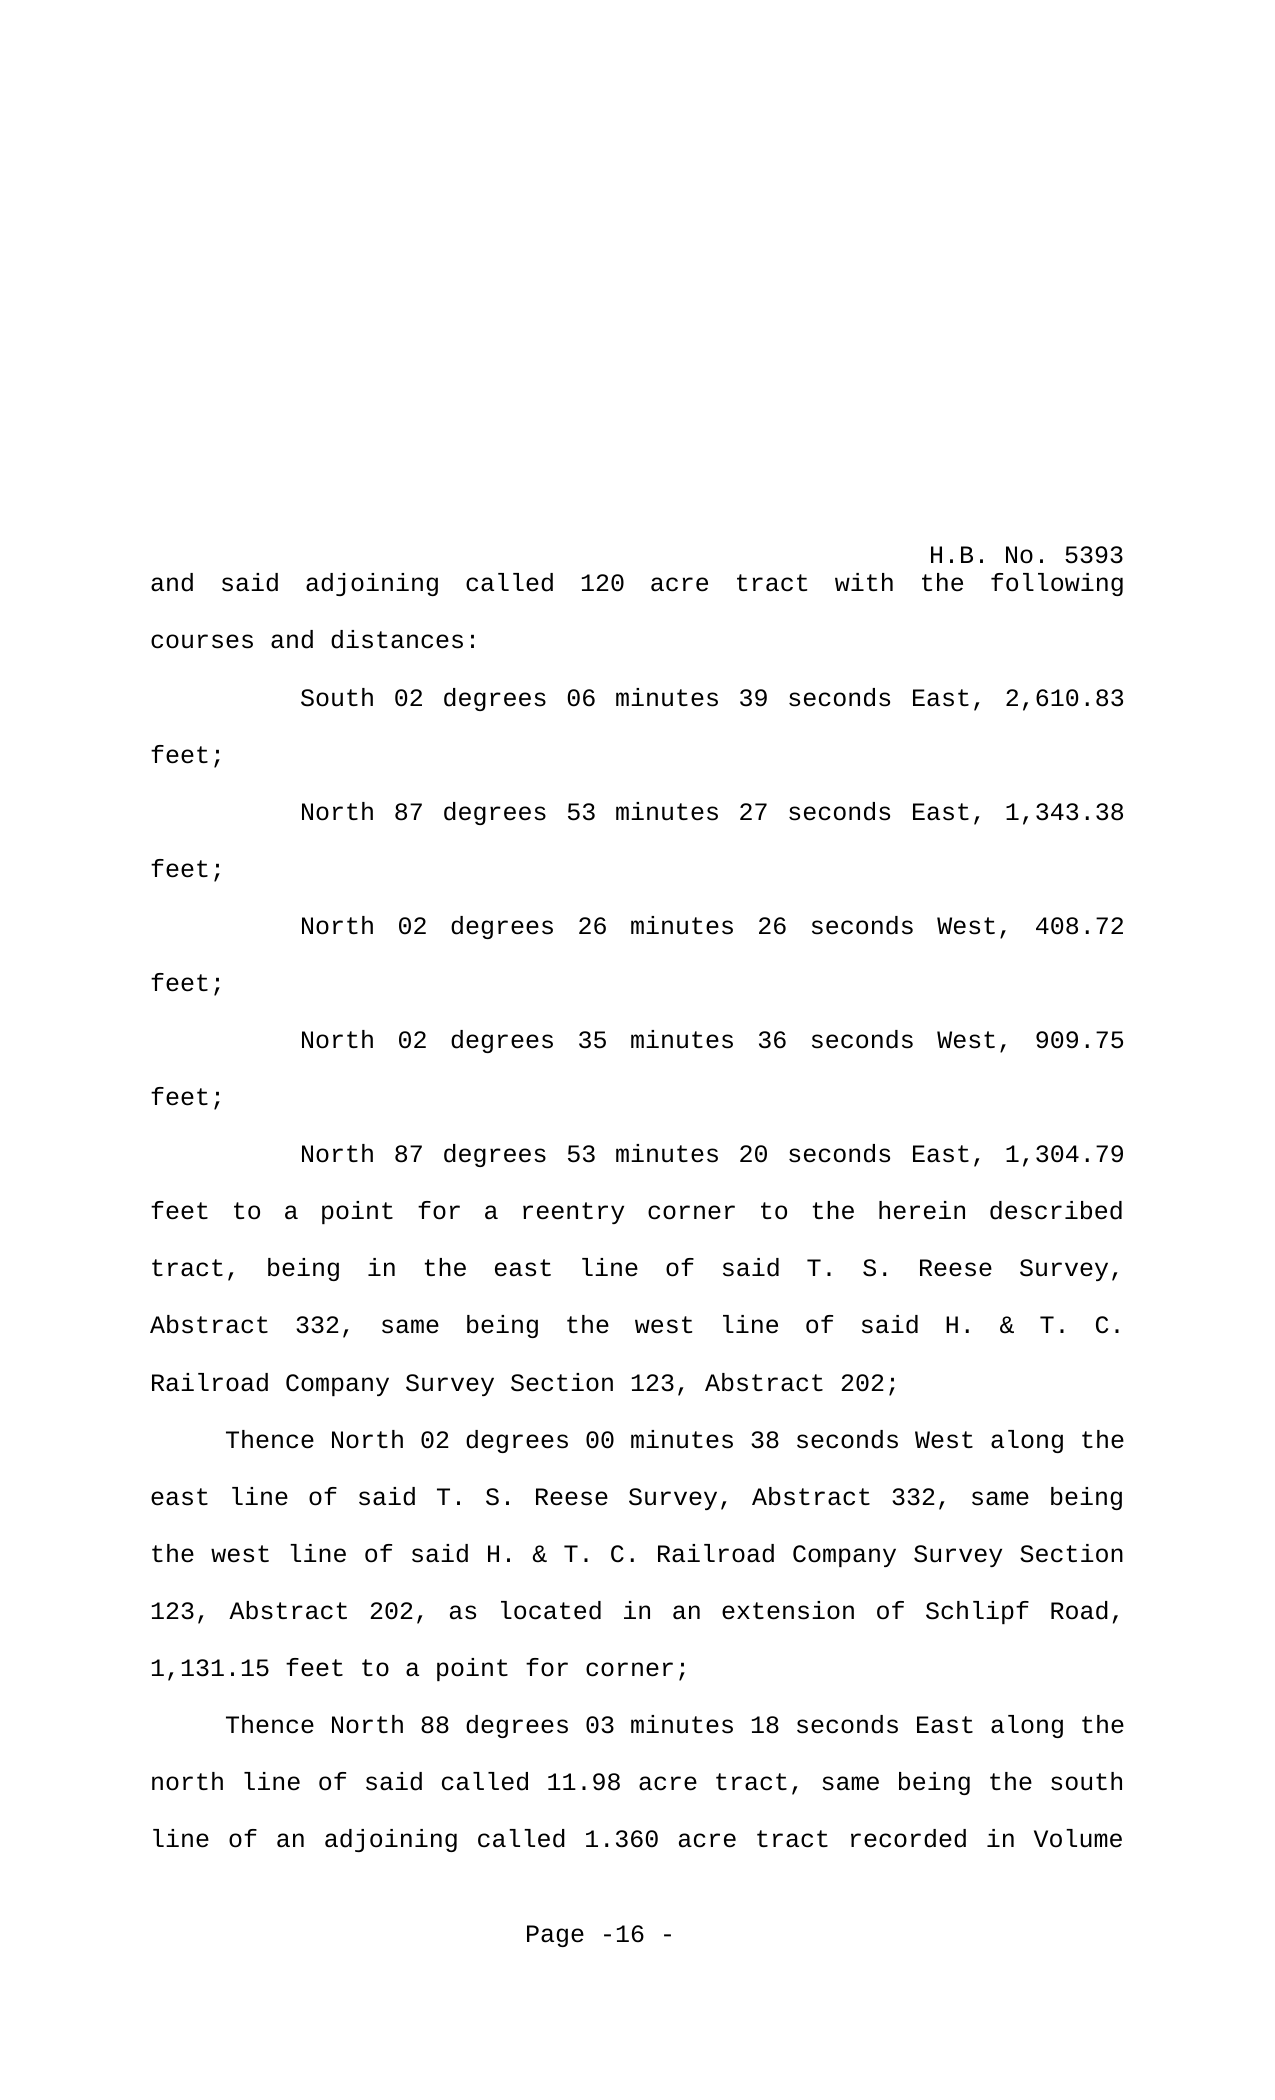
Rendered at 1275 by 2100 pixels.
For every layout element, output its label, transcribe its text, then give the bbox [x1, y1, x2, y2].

text Thence North 02 degrees 00 minutes 38 seconds West along the east line of said T. S. Reese Survey, Abstract 332, same being the west line of said H. & T. C. Railroad Company Survey Section 123, Abstract 202, as located in an extension of Schlipf Road, 1,131.15 feet to a point for corner; [150, 1427, 1125, 1684]
text North 02 degrees 26 minutes 26 seconds West, 408.72 feet; [150, 913, 1125, 999]
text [150, 1712, 1125, 1855]
text South 02 degrees 06 minutes 39 seconds East, 2,610.83 feet; [150, 685, 1125, 771]
text North 87 degrees 53 minutes 27 seconds East, 1,343.38 feet; [150, 799, 1125, 885]
text North 87 degrees 53 minutes 20 seconds East, 1,304.79 feet to a point for a reentry corner to the herein described tract, being in the east line of said T. S. Reese Survey, Abstract 332, same being the west line of said H. & T. C. Railroad Company Survey Section 123, Abstract 202; [150, 1142, 1125, 1398]
text North 02 degrees 35 minutes 36 seconds West, 909.75 feet; [150, 1027, 1125, 1113]
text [150, 571, 1125, 656]
